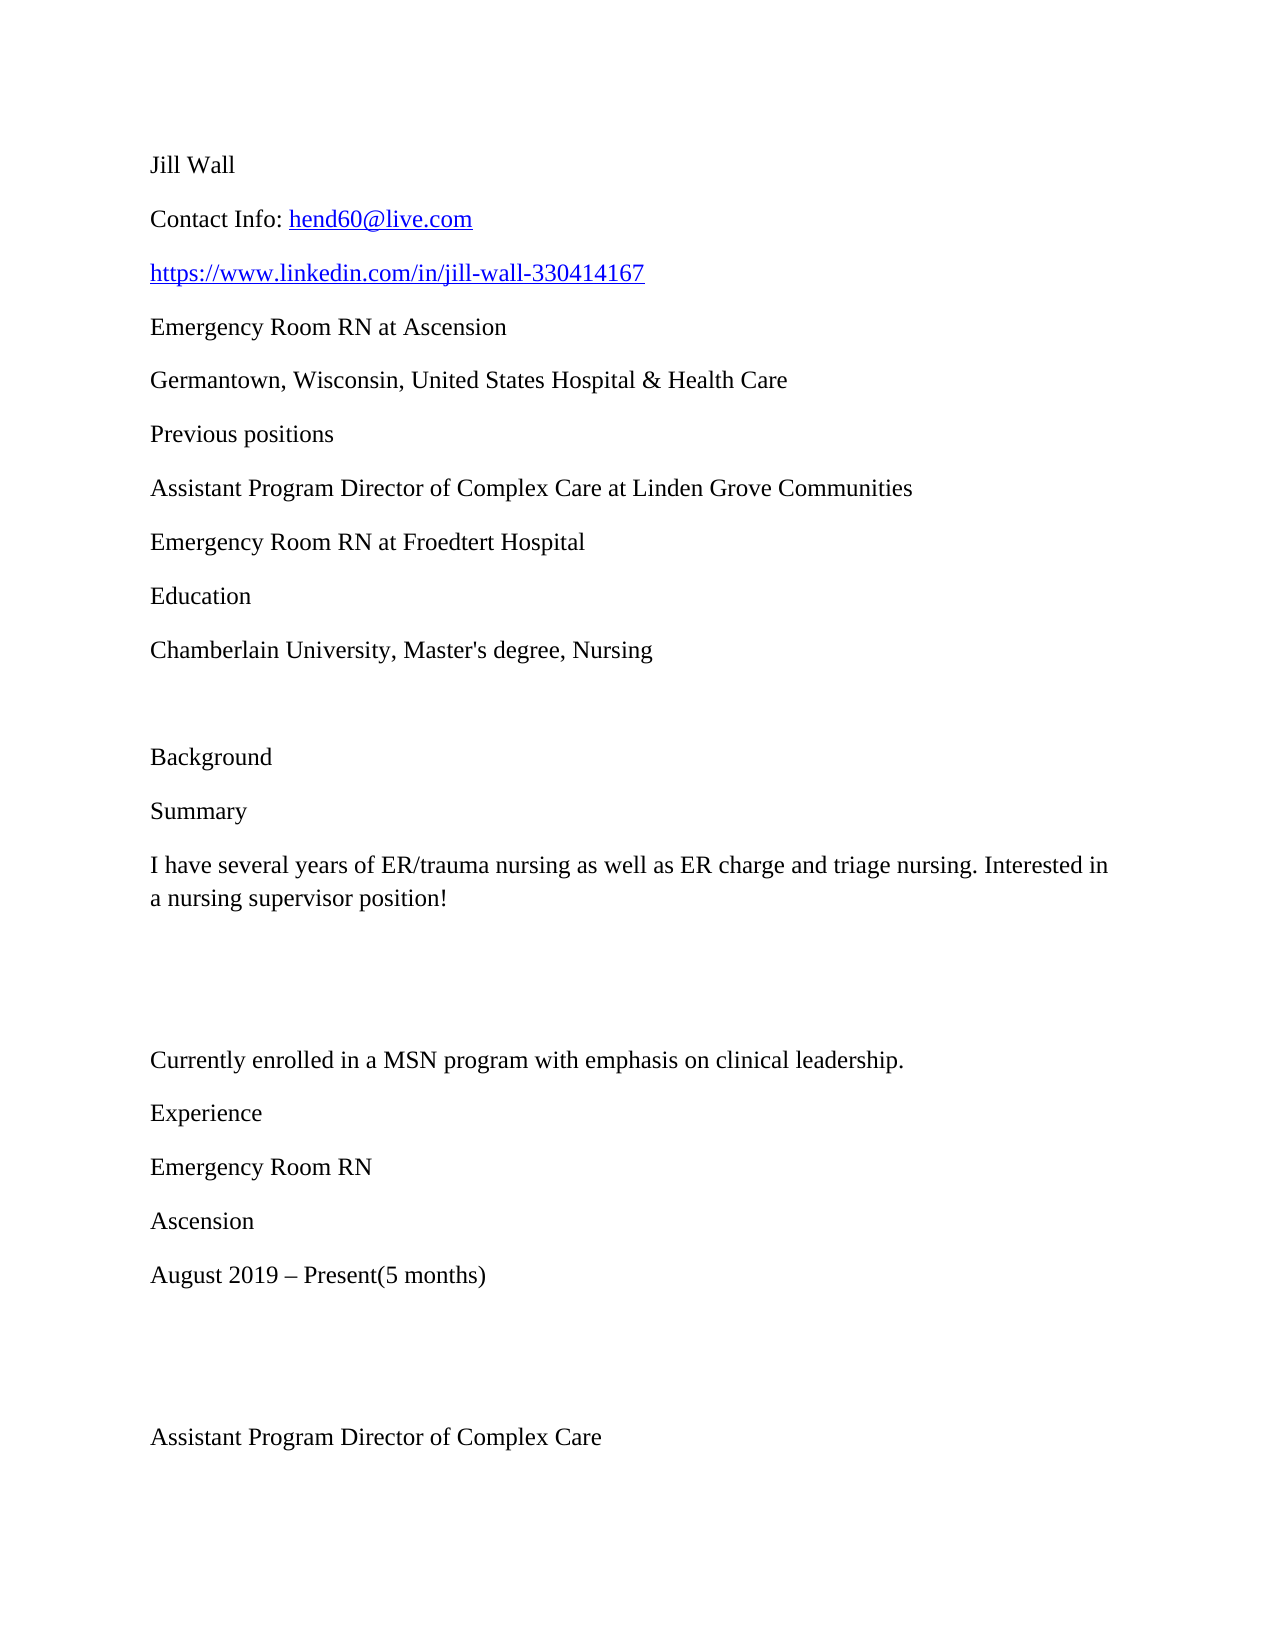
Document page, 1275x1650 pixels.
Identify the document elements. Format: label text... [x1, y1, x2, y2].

text Previous positions [150, 419, 1125, 448]
text Emergency Room RN [150, 1152, 1125, 1181]
text Chamberlain University, Master's degree, Nursing [150, 635, 1125, 663]
text Experience [150, 1098, 1125, 1127]
text I have several years of ER/trauma nursing as well as ER charge and triage nursing. Interested in a nursing supervisor position! [150, 850, 1125, 912]
text Emergency Room RN at Froedtert Hospital [150, 527, 1125, 556]
text Germantown, Wisconsin, United States Hospital & Health Care [150, 365, 1125, 394]
text Currently enrolled in a MSN program with emphasis on clinical leadership. [150, 1045, 1125, 1073]
text Jill Wall [150, 150, 1125, 179]
text Summary [150, 796, 1125, 825]
text https://www.linkedin.com/in/jill-wall-330414167 [150, 258, 1125, 286]
text Emergency Room RN at Ascension [150, 312, 1125, 340]
text Contact Info: hend60@live.com [150, 204, 1125, 233]
text Ascension [150, 1206, 1125, 1235]
text Assistant Program Director of Complex Care at Linden Grove Communities [150, 473, 1125, 502]
text Assistant Program Director of Complex Care [150, 1422, 1125, 1450]
text August 2019 – Present(5 months) [150, 1260, 1125, 1289]
text Background [150, 742, 1125, 771]
text Education [150, 581, 1125, 609]
